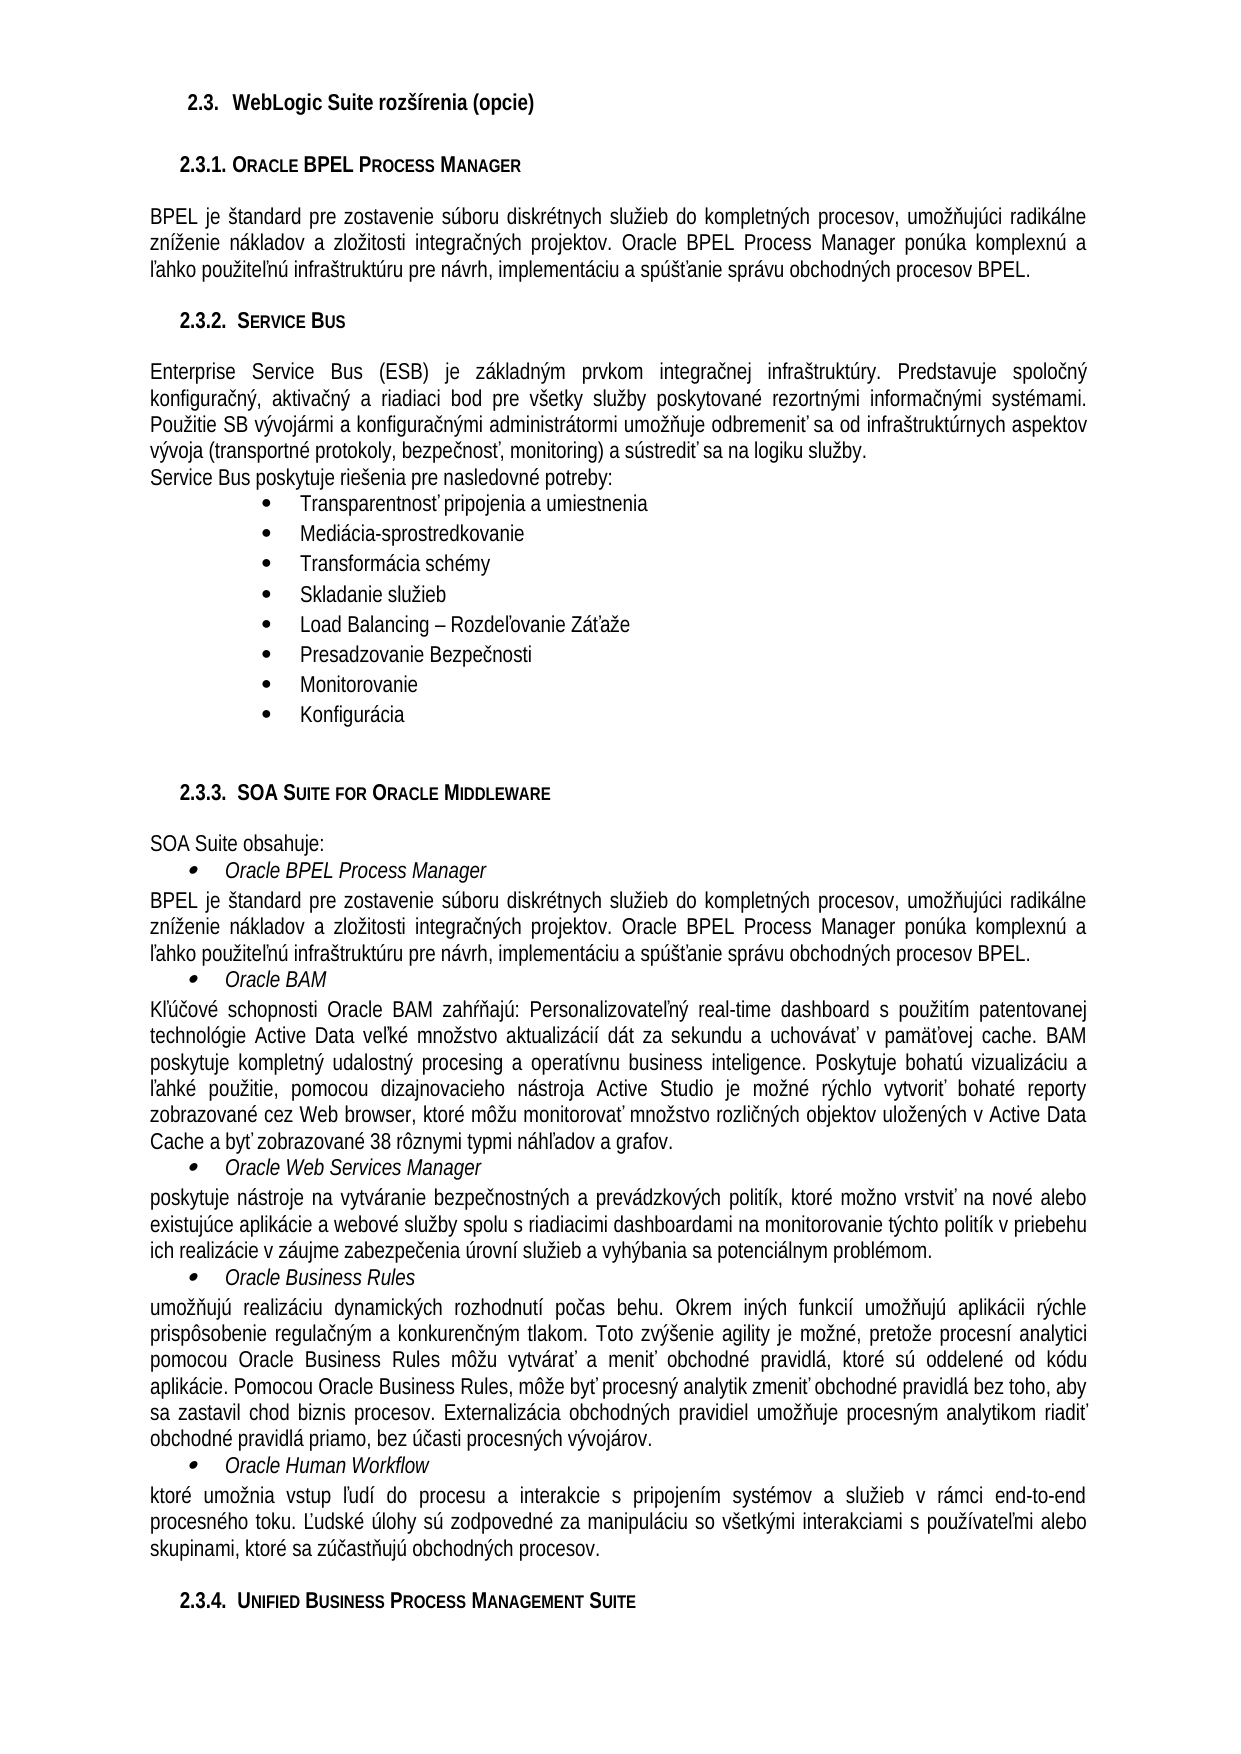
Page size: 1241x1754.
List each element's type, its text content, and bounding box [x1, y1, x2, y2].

list Oracle BPEL Process Manager [187, 857, 1087, 883]
list Service Bus poskytuje riešenia pre nasledovné potreby: [150, 464, 1087, 490]
list Transparentnosť pripojenia a umiestnenia [262, 490, 1087, 516]
subtitle WebLogic Suite rozšírenia (opcie) [187, 89, 1087, 115]
text BPEL je štandard pre zostavenie súboru diskrétnych služieb do kompletných procesov, umožňujúci radikálne zníženie nákladov a zložitosti integračných projektov. Oracle BPEL Process Manager ponúka komplexnú a ľahko použiteľnú infraštruktúru pre návrh, implementáciu a spúšťanie správu obchodných procesov BPEL. [150, 203, 1087, 282]
list Kľúčové schopnosti Oracle BAM zahŕňajú: Personalizovateľný real-time dashboard s použitím patentovanej technológie Active Data veľké množstvo aktualizácií dát za sekundu a uchovávať v pamäťovej cache. BAM poskytuje kompletný udalostný procesing a operatívnu business inteligence. Poskytuje bohatú vizualizáciu a ľahké použitie, pomocou dizajnovacieho nástroja Active Studio je možné rýchlo vytvoriť bohaté reporty zobrazované cez Web browser, ktoré môžu monitorovať množstvo rozličných objektov uložených v Active Data Cache a byť zobrazované 38 rôznymi typmi náhľadov a grafov. [150, 996, 1087, 1154]
subtitle Oracle BPEL Process Manager [179, 151, 1087, 178]
list umožňujú realizáciu dynamických rozhodnutí počas behu. Okrem iných funkcií umožňujú aplikácii rýchle prispôsobenie regulačným a konkurenčným tlakom. Toto zvýšenie agility je možné, pretože procesní analytici pomocou Oracle Business Rules môžu vytvárať a meniť obchodné pravidlá, ktoré sú oddelené od kódu aplikácie. Pomocou Oracle Business Rules, môže byť procesný analytik zmeniť obchodné pravidlá bez toho, aby sa zastavil chod biznis procesov. Externalizácia obchodných pravidiel umožňuje procesným analytikom riadiť obchodné pravidlá priamo, bez účasti procesných vývojárov. [150, 1294, 1087, 1452]
subtitle Service Bus [179, 307, 1087, 333]
list ktoré umožnia vstup ľudí do procesu a interakcie s pripojením systémov a služieb v rámci end-to-end procesného toku. Ľudské úlohy sú zodpovedné za manipuláciu so všetkými interakciami s používateľmi alebo skupinami, ktoré sa zúčastňujú obchodných procesov. [150, 1482, 1087, 1561]
list Transformácia schémy [262, 550, 1087, 577]
list Konfigurácia [262, 701, 1087, 728]
list Mediácia-sprostredkovanie [262, 520, 1087, 547]
list Oracle Human Workflow [187, 1452, 1087, 1478]
subtitle Unified Business Process Management Suite [179, 1587, 1087, 1614]
list SOA Suite obsahuje: [150, 830, 1087, 857]
list Enterprise Service Bus (ESB) je základným prvkom integračnej infraštruktúry. Predstavuje spoločný konfiguračný, aktivačný a riadiaci bod pre všetky služby poskytované rezortnými informačnými systémami. Použitie SB vývojármi a konfiguračnými administrátormi umožňuje odbremeniť sa od infraštruktúrnych aspektov vývoja (transportné protokoly, bezpečnosť, monitoring) a sústrediť sa na logiku služby. [150, 358, 1087, 464]
subtitle SOA Suite for Oracle Middleware [179, 779, 1087, 805]
list BPEL je štandard pre zostavenie súboru diskrétnych služieb do kompletných procesov, umožňujúci radikálne zníženie nákladov a zložitosti integračných projektov. Oracle BPEL Process Manager ponúka komplexnú a ľahko použiteľnú infraštruktúru pre návrh, implementáciu a spúšťanie správu obchodných procesov BPEL. [150, 887, 1087, 966]
list Oracle Web Services Manager [187, 1154, 1087, 1181]
list Load Balancing – Rozdeľovanie Záťaže [262, 611, 1087, 637]
list Skladanie služieb [262, 581, 1087, 607]
list Oracle Business Rules [187, 1263, 1087, 1290]
list Presadzovanie Bezpečnosti [262, 641, 1087, 667]
list Oracle BAM [187, 966, 1087, 992]
list poskytuje nástroje na vytváranie bezpečnostných a prevádzkových politík, ktoré možno vrstviť na nové alebo existujúce aplikácie a webové služby spolu s riadiacimi dashboardami na monitorovanie týchto politík v priebehu ich realizácie v záujme zabezpečenia úrovní služieb a vyhýbania sa potenciálnym problémom. [150, 1184, 1087, 1263]
list Monitorovanie [262, 671, 1087, 698]
